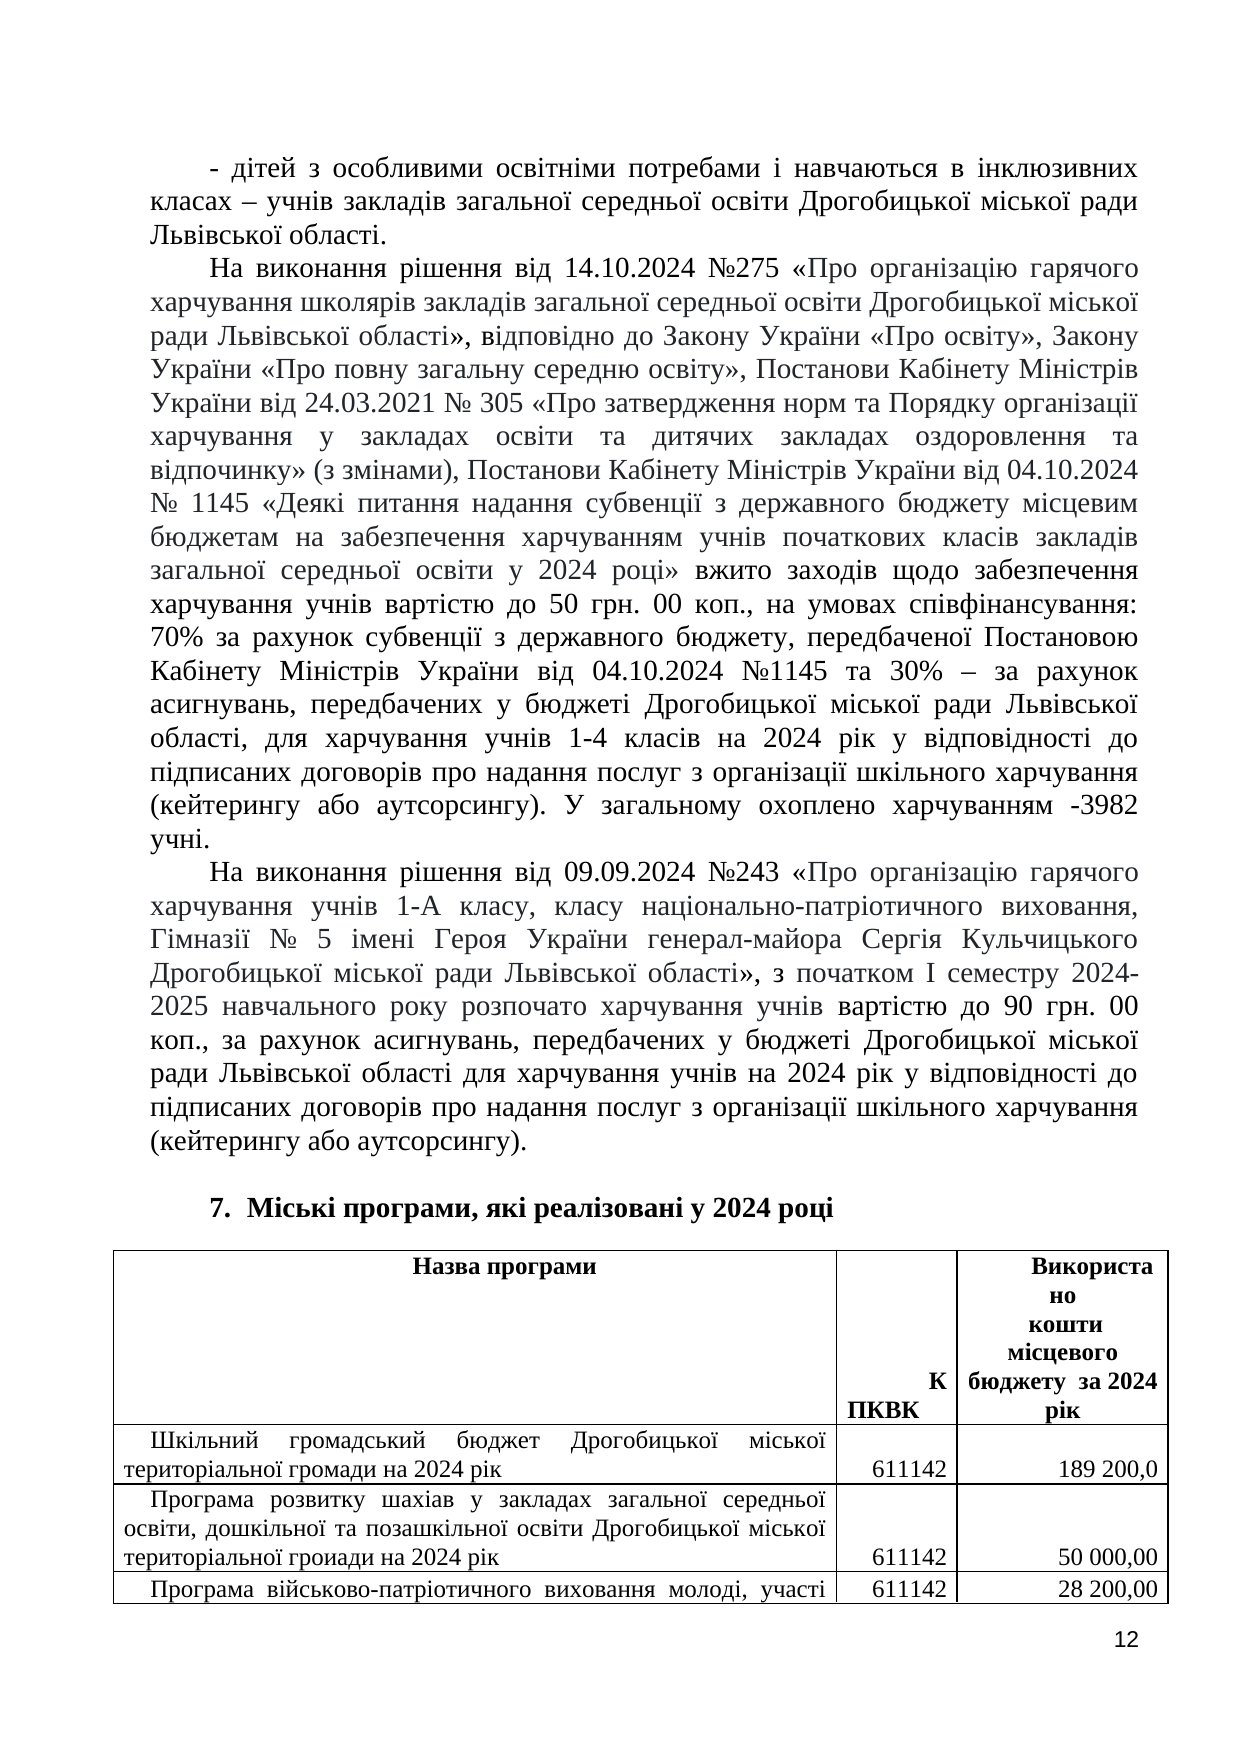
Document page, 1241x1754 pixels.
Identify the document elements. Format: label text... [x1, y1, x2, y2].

table_cell 611142 [837, 1572, 956, 1602]
table_cell Програма розвитку шахіав у закладах загальної середньої освіти, дошкільної та позашкільної освіти Дрогобицької міської територіальної гроиади на 2024 рік [114, 1485, 836, 1571]
text - дітей з особливими освітніми потребами і навчаються в інклюзивних класах – учнів закладів загальної середньої освіти Дрогобицької міської ради Львівської області. [150, 150, 1139, 251]
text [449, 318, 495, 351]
table_cell 611142 [837, 1485, 956, 1571]
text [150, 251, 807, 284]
text На виконання рішення від 09.09.2024 №243 «Про організацію гарячого харчування учнів 1-А класу, класу національно-патріотичного виховання, Гімназії № 5 імені Героя України генерал-майора Сергія Кульчицького Дрогобицької міської ради Львівської області», з початком І семестру 2024-2025 навчального року розпочато харчування учнів вартістю до 90 грн. 00 коп., за рахунок асигнувань, передбачених у бюджеті Дрогобицької міської ради Львівської області для харчування учнів на 2024 рік у відповідності до підписаних договорів про надання послуг з організації шкільного харчування (кейтерингу або аутсорсингу). [150, 955, 1139, 1156]
table_cell 50 000,00 [958, 1485, 1167, 1571]
table_header КПКВК [837, 1251, 956, 1424]
text На виконання рішення від 14.10.2024 №275 «Про організацію гарячого харчування школярів закладів загальної середньої освіти Дрогобицької міської ради Львівської області», відповідно до Закону України «Про освіту», Закону України «Про повну загальну середню освіту», Постанови Кабінету Міністрів України від 24.03.2021 № 305 «Про затвердження норм та Порядку організації харчування у закладах освіти та дитячих закладах оздоровлення та відпочинку» (з змінами), Постанови Кабінету Міністрів України від 04.10.2024 № 1145 «Деякі питання надання субвенції з державного бюджету місцевим бюджетам на забезпечення харчуванням учнів початкових класів закладів загальної середньої освіти у 2024 році» вжито заходів щодо забезпечення харчування учнів вартістю до 50 грн. 00 коп., на умовах співфінансування: 70% за рахунок субвенції з державного бюджету, передбаченої Постановою Кабінету Міністрів України від 04.10.2024 №1145 та 30% – за рахунок асигнувань, передбачених у бюджеті Дрогобицької міської ради Львівської області, для харчування учнів 1-4 класів на 2024 рік у відповідності до підписаних договорів про надання послуг з організації шкільного харчування (кейтерингу або аутсорсингу). У загальному охоплено харчуванням -3982 учні. [150, 552, 1139, 854]
table_cell 611142 [837, 1425, 956, 1483]
table_cell 189 200,0 [958, 1425, 1167, 1483]
list Міські програми, які реалізовані у 2024 році [209, 1190, 1139, 1223]
table_header Назва програми [114, 1251, 836, 1424]
table_header Використано кошти місцевого бюджету за 2024 рік [958, 1251, 1167, 1424]
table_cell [114, 1572, 836, 1602]
table_cell 28 200,00 [958, 1572, 1167, 1602]
table_cell Шкільний громадський бюджет Дрогобицької міської територіальної громади на 2024 рік [114, 1425, 836, 1483]
